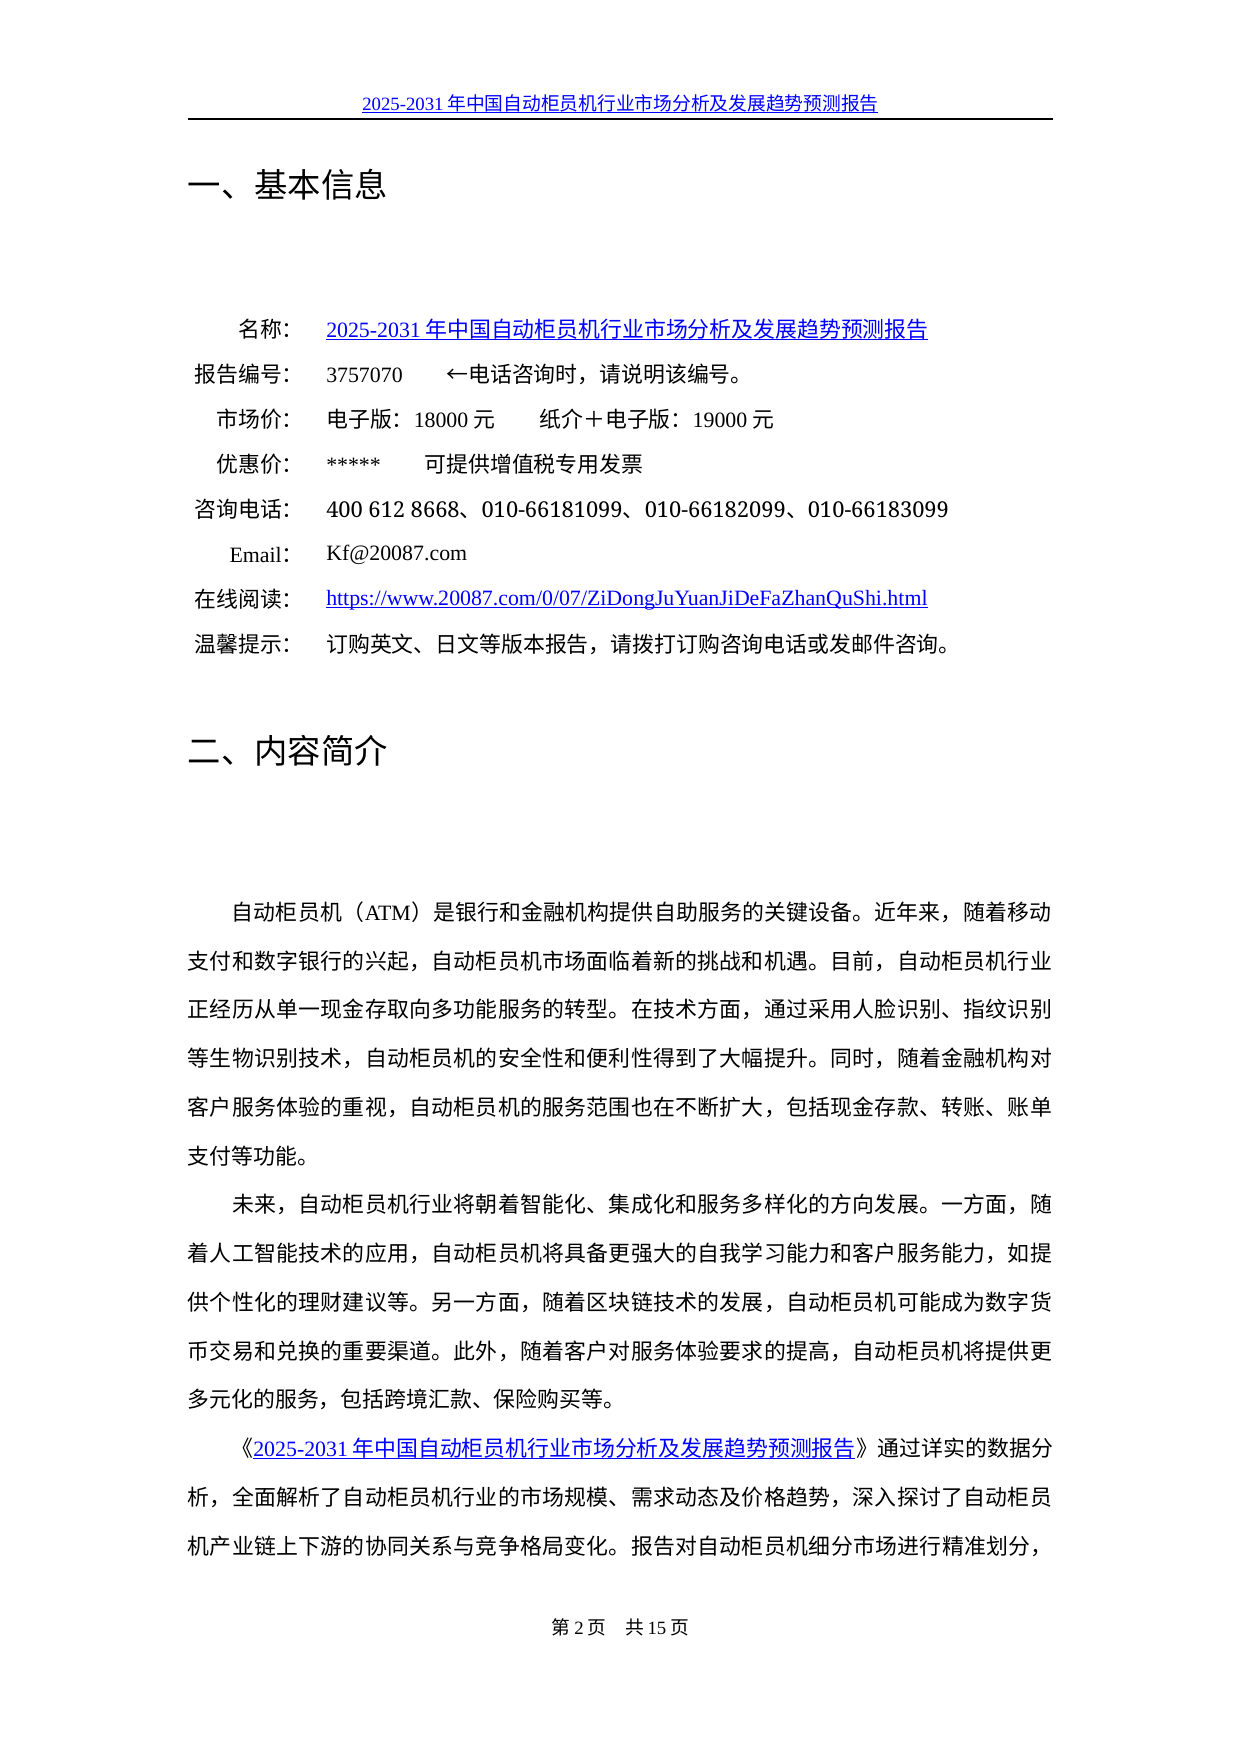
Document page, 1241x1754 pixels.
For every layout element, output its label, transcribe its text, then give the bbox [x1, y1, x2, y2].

table_cell 订购英文、日文等版本报告，请拨打订购咨询电话或发邮件咨询。 [315, 627, 1073, 672]
table_cell [315, 582, 1073, 627]
table_cell 温馨提示： [167, 627, 315, 672]
table_cell 3757070 ←电话咨询时，请说明该编号。 [315, 357, 1073, 402]
table_cell Kf@20087.com [315, 537, 1073, 582]
table_cell 在线阅读： [167, 582, 315, 627]
table_cell Email： [167, 537, 315, 582]
table_header 名称： [167, 312, 315, 357]
title 一、基本信息 [187, 150, 1053, 215]
table_cell ***** 可提供增值税专用发票 [315, 447, 1073, 492]
table_header 2025-2031年中国自动柜员机行业市场分析及发展趋势预测报告 [315, 312, 1073, 357]
table_cell 市场价： [167, 402, 315, 447]
table_cell 报告编号： [167, 357, 315, 402]
table_cell 咨询电话： [167, 492, 315, 537]
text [187, 894, 1053, 1561]
title 二、内容简介 [187, 717, 1053, 782]
table_cell 优惠价： [167, 447, 315, 492]
table_cell 400 612 8668、010-66181099、010-66182099、010-66183099 [315, 492, 1073, 537]
table_cell 电子版：18000 元 纸介＋电子版：19000 元 [315, 402, 1073, 447]
